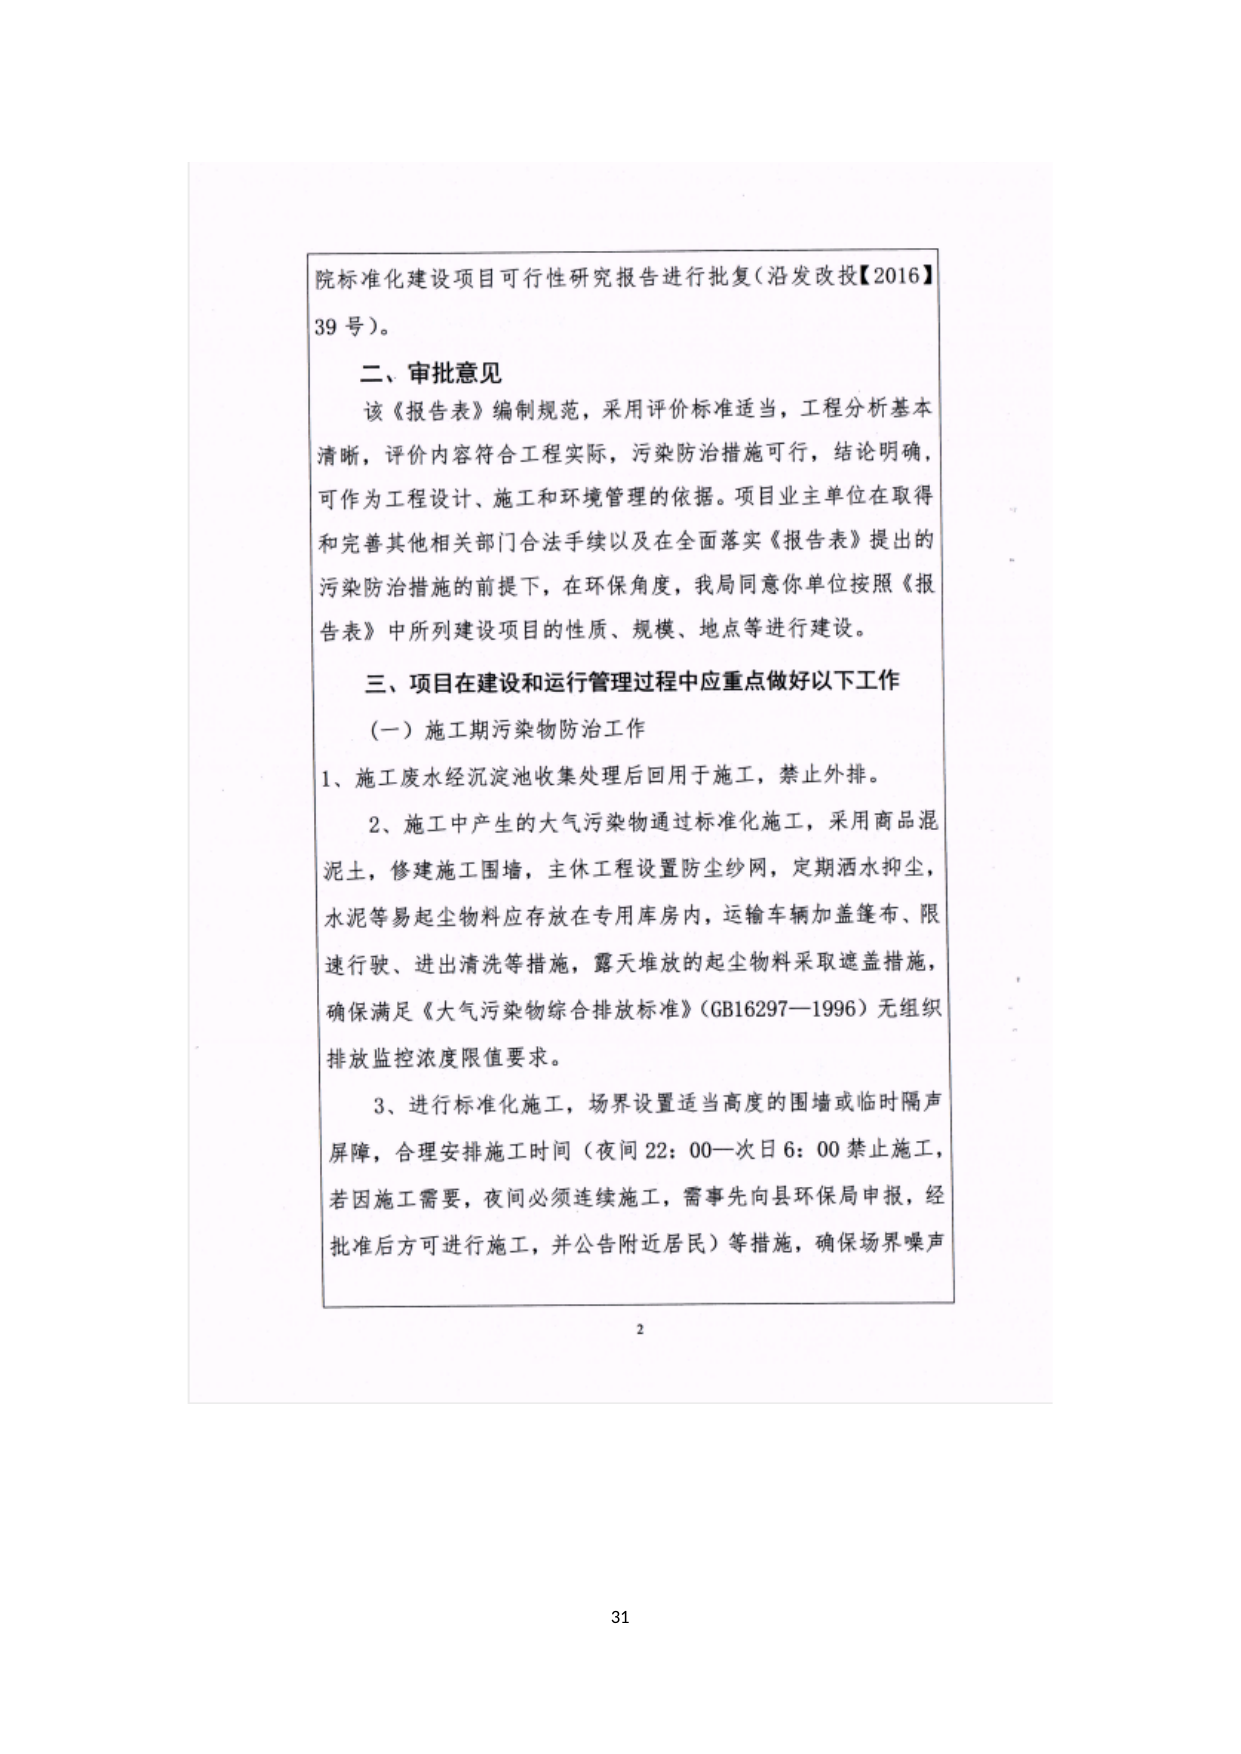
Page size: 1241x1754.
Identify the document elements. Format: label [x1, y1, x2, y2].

picture [187, 162, 1053, 1404]
